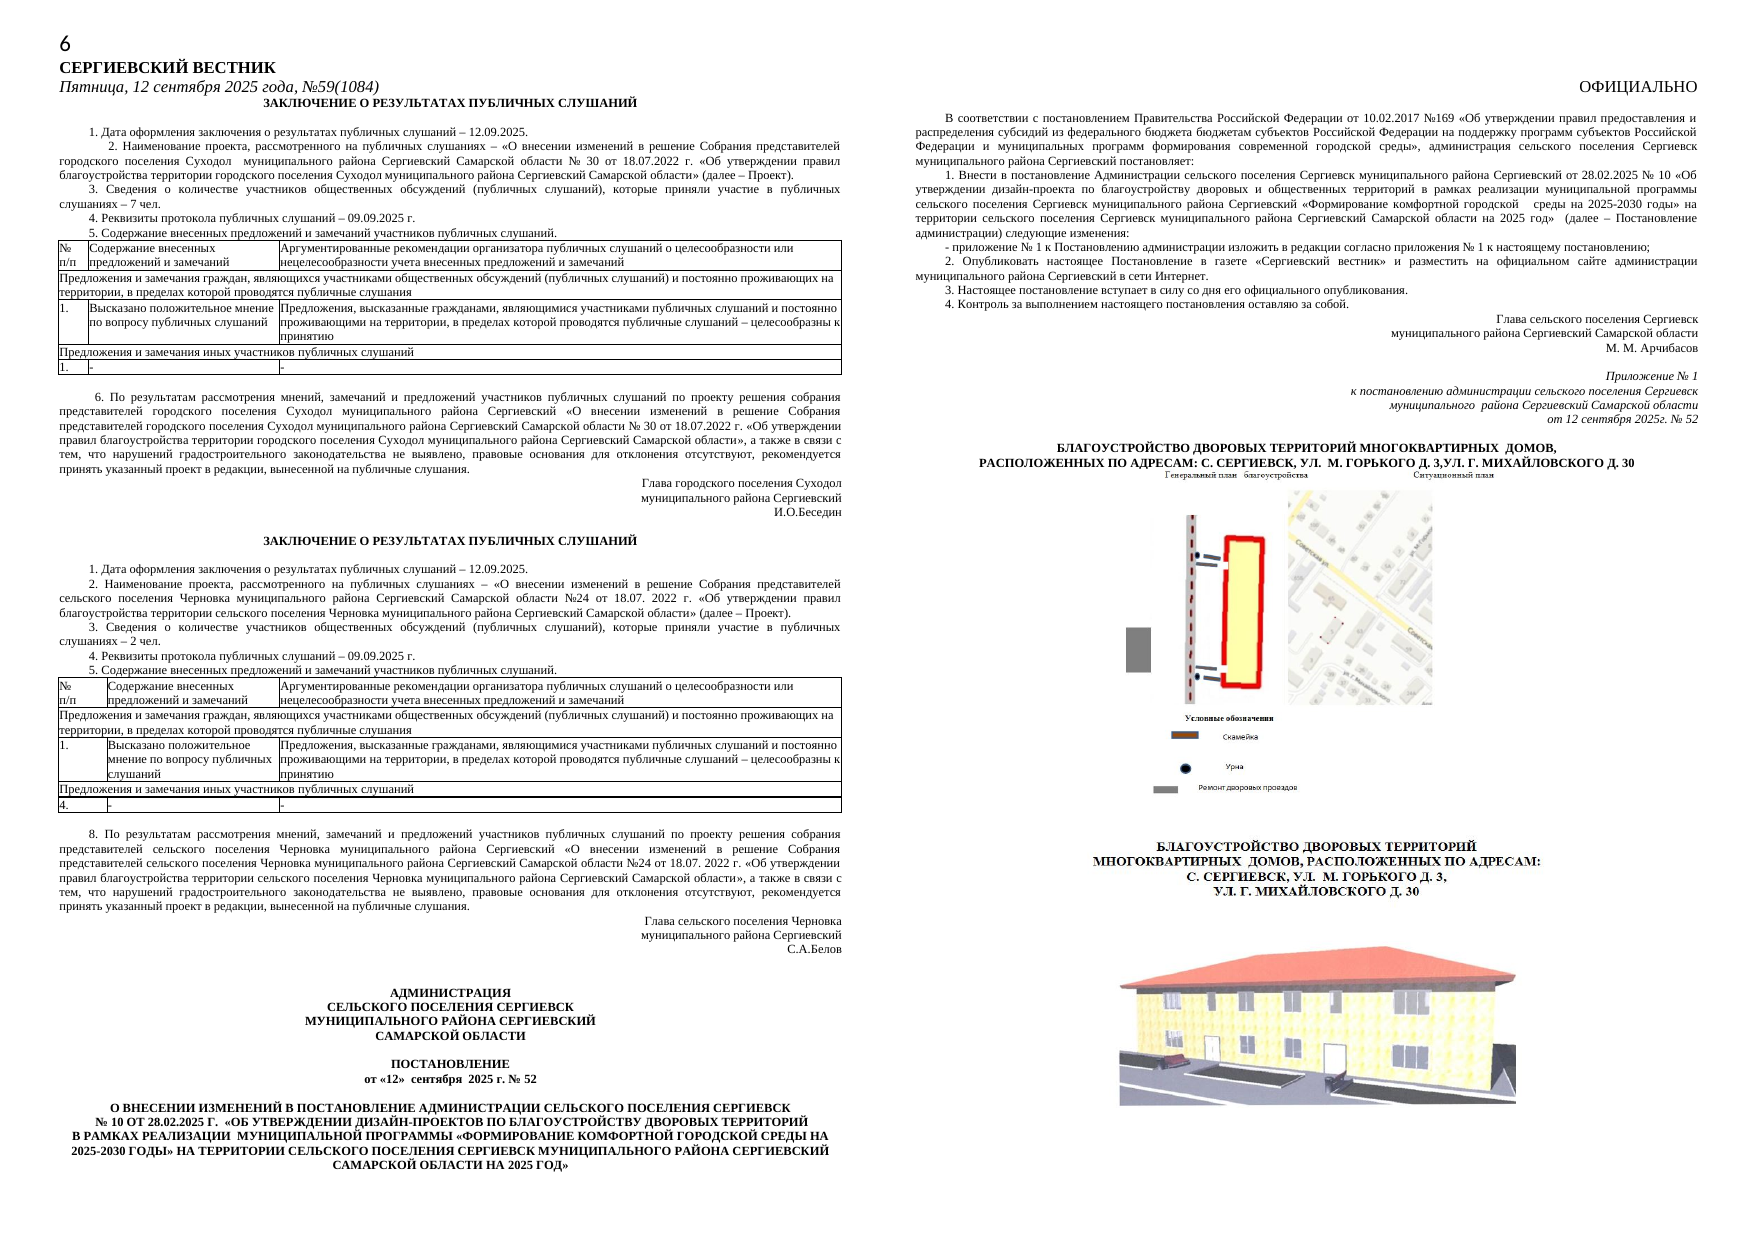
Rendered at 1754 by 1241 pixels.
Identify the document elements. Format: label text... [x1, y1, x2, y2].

text В РАМКАХ РЕАЛИЗАЦИИ МУНИЦИПАЛЬНОЙ ПРОГРАММЫ «ФОРМИРОВАНИЕ КОМФОРТНОЙ ГОРОДСКОЙ СРЕДЫ НА 2025-2030 ГОДЫ» НА ТЕРРИТОРИИ СЕЛЬСКОГО ПОСЕЛЕНИЯ СЕРГИЕВСК МУНИЦИПАЛЬНОГО РАЙОНА СЕРГИЕВСКИЙ САМАРСКОЙ ОБЛАСТИ НА 2025 ГОД» [59, 1129, 842, 1172]
text - приложение № 1 к Постановлению администрации изложить в редакции согласно приложения № 1 к настоящему постановлению; [915, 240, 1698, 254]
text 1. Внести в постановление Администрации сельского поселения Сергиевск муниципального района Сергиевский от 28.02.2025 № 10 «Об утверждении дизайн-проекта по благоустройству дворовых и общественных территорий в рамках реализации муниципальной программы сельского поселения Сергиевск муниципального района Сергиевский «Формирование комфортной городской среды на 2025-2030 годы» на территории сельского поселения Сергиевск муниципального района Сергиевский Самарской области на 2025 год» (далее – Постановление администрации) следующие изменения: [915, 168, 1698, 240]
text 4. Реквизиты протокола публичных слушаний – 09.09.2025 г. [59, 648, 842, 663]
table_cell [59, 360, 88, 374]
text СЕЛЬСКОГО ПОСЕЛЕНИЯ СЕРГИЕВСК [59, 1000, 842, 1014]
text 8. По результатам рассмотрения мнений, замечаний и предложений участников публичных слушаний по проекту решения собрания представителей сельского поселения Черновка муниципального района Сергиевский «О внесении изменений в решение Собрания представителей сельского поселения Черновка муниципального района Сергиевский Самарской области №24 от 18.07. 2022 г. «Об утверждении правил благоустройства территории сельского поселения Черновка муниципального района Сергиевский Самарской области», а также в связи с тем, что нарушений градостроительного законодательства не выявлено, правовые основания для отклонения отсутствуют, рекомендуется принять указанный проект в редакции, вынесенной на публичные слушания. [59, 827, 842, 913]
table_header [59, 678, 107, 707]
text БЛАГОУСТРОЙСТВО ДВОРОВЫХ ТЕРРИТОРИЙ МНОГОКВАРТИРНЫХ ДОМОВ, [915, 441, 1698, 455]
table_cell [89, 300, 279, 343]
text 2. Наименование проекта, рассмотренного на публичных слушаниях – «О внесении изменений в решение Собрания представителей городского поселения Суходол муниципального района Сергиевский Самарской области № 30 от 18.07.2022 г. «Об утверждении правил благоустройства территории городского поселения Суходол муниципального района Сергиевский Самарской области» (далее – Проект). [59, 139, 842, 182]
picture [1066, 829, 1548, 1117]
text 5. Содержание внесенных предложений и замечаний участников публичных слушаний. [59, 663, 842, 677]
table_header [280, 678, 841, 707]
text № 10 ОТ 28.02.2025 Г. «ОБ УТВЕРЖДЕНИИ ДИЗАЙН-ПРОЕКТОВ ПО БЛАГОУСТРОЙСТВУ ДВОРОВЫХ ТЕРРИТОРИЙ [59, 1115, 842, 1129]
text к постановлению администрации сельского поселения Сергиевск [915, 383, 1698, 398]
text 3. Настоящее постановление вступает в силу со дня его официального опубликования. [915, 283, 1698, 297]
text Глава городского поселения Суходол [59, 476, 842, 490]
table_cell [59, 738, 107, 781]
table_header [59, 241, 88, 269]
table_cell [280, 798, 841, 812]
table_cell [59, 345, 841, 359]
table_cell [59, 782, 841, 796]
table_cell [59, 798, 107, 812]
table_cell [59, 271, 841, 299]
text Приложение № 1 [915, 369, 1698, 383]
text 3. Сведения о количестве участников общественных обсуждений (публичных слушаний), которые приняли участие в публичных слушаниях – 7 чел. [59, 182, 842, 211]
text Глава сельского поселения Черновка [59, 913, 842, 928]
text от 12 сентября 2025г. № 52 [915, 412, 1698, 427]
text ПОСТАНОВЛЕНИЕ [59, 1057, 842, 1072]
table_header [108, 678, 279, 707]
text 1. Дата оформления заключения о результатах публичных слушаний – 12.09.2025. [59, 125, 842, 139]
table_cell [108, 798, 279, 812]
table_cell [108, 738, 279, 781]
text муниципального района Сергиевский Самарской области [915, 326, 1698, 340]
text 6. По результатам рассмотрения мнений, замечаний и предложений участников публичных слушаний по проекту решения собрания представителей городского поселения Суходол муниципального района Сергиевский «О внесении изменений в решение Собрания представителей городского поселения Суходол муниципального района Сергиевский Самарской области № 30 от 18.07.2022 г. «Об утверждении правил благоустройства территории городского поселения Суходол муниципального района Сергиевский Самарской области», а также в связи с тем, что нарушений градостроительного законодательства не выявлено, правовые основания для отклонения отсутствуют, рекомендуется принять указанный проект в редакции, вынесенной на публичные слушания. [59, 390, 842, 476]
text муниципального района Сергиевский Самарской области [915, 398, 1698, 412]
picture [1111, 469, 1502, 801]
text МУНИЦИПАЛЬНОГО РАЙОНА СЕРГИЕВСКИЙ [59, 1014, 842, 1028]
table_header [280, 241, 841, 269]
text В соответствии с постановлением Правительства Российской Федерации от 10.02.2017 №169 «Об утверждении правил предоставления и распределения субсидий из федерального бюджета бюджетам субъектов Российской Федерации на поддержку программ субъектов Российской Федерации и муниципальных программ формирования современной городской среды», администрация сельского поселения Сергиевск муниципального района Сергиевский постановляет: [915, 110, 1698, 168]
text 2. Опубликовать настоящее Постановление в газете «Сергиевский вестник» и разместить на официальном сайте администрации муниципального района Сергиевский в сети Интернет. [915, 254, 1698, 283]
text АДМИНИСТРАЦИЯ [59, 985, 842, 1000]
text РАСПОЛОЖЕННЫХ ПО АДРЕСАМ: С. СЕРГИЕВСК, УЛ. М. ГОРЬКОГО Д. 3,УЛ. Г. МИХАЙЛОВСКОГО Д. 30 [915, 455, 1698, 470]
text 3. Сведения о количестве участников общественных обсуждений (публичных слушаний), которые приняли участие в публичных слушаниях – 2 чел. [59, 620, 842, 648]
text муниципального района Сергиевский [59, 928, 842, 942]
text 5. Содержание внесенных предложений и замечаний участников публичных слушаний. [59, 225, 842, 240]
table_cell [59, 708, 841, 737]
text Глава сельского поселения Сергиевск [915, 312, 1698, 326]
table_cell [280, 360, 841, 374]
text С.А.Белов [59, 942, 842, 957]
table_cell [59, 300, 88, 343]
text 4. Контроль за выполнением настоящего постановления оставляю за собой. [915, 297, 1698, 312]
text САМАРСКОЙ ОБЛАСТИ [59, 1028, 842, 1043]
text ЗАКЛЮЧЕНИЕ О РЕЗУЛЬТАТАХ ПУБЛИЧНЫХ СЛУШАНИЙ [59, 96, 842, 110]
text от «12» сентября 2025 г. № 52 [59, 1072, 842, 1086]
text муниципального района Сергиевский [59, 490, 842, 505]
text ЗАКЛЮЧЕНИЕ О РЕЗУЛЬТАТАХ ПУБЛИЧНЫХ СЛУШАНИЙ [59, 533, 842, 548]
text 4. Реквизиты протокола публичных слушаний – 09.09.2025 г. [59, 211, 842, 225]
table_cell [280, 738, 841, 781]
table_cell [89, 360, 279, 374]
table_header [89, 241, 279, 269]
text О ВНЕСЕНИИ ИЗМЕНЕНИЙ В ПОСТАНОВЛЕНИЕ АДМИНИСТРАЦИИ СЕЛЬСКОГО ПОСЕЛЕНИЯ СЕРГИЕВСК [59, 1100, 842, 1115]
text И.О.Беседин [59, 505, 842, 519]
text М. М. Арчибасов [915, 340, 1698, 355]
text 2. Наименование проекта, рассмотренного на публичных слушаниях – «О внесении изменений в решение Собрания представителей сельского поселения Черновка муниципального района Сергиевский Самарской области №24 от 18.07. 2022 г. «Об утверждении правил благоустройства территории сельского поселения Черновка муниципального района Сергиевский Самарской области» (далее – Проект). [59, 577, 842, 620]
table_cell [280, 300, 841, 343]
text 1. Дата оформления заключения о результатах публичных слушаний – 12.09.2025. [59, 562, 842, 577]
